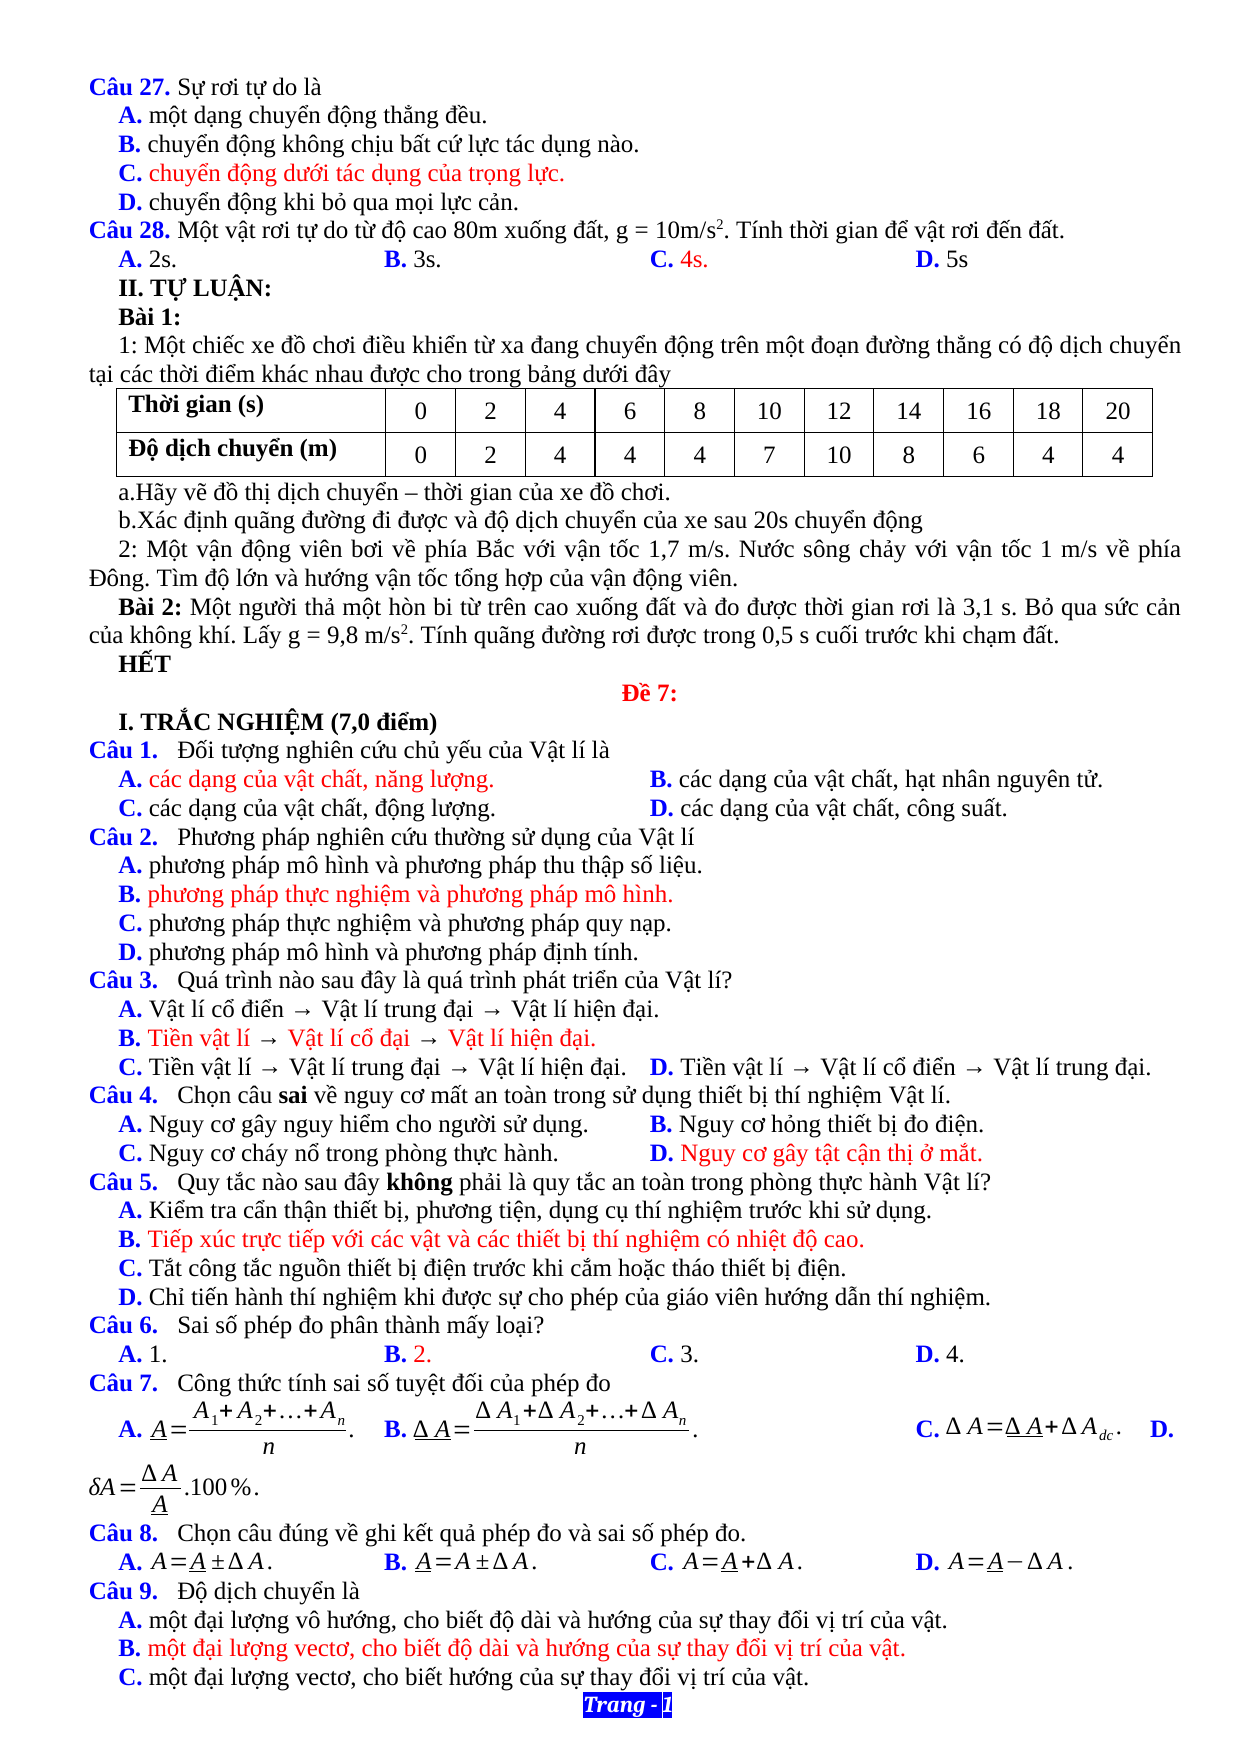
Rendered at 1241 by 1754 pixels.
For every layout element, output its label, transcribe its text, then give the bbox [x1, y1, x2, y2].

table_header 20 [1083, 389, 1152, 432]
table_cell 4 [596, 433, 664, 476]
table_header 18 [1014, 389, 1082, 432]
list Quy tắc nào sau đây không phải là quy tắc an toàn trong phòng thực hành Vật lí? [88, 1167, 1181, 1196]
text Bài 2: Một người thả một hòn bi từ trên cao xuống đất và đo được thời gian rơi là 3,1 s. Bỏ qua sức cản của không khí. Lấy g = 9,8 m/s2. Tính quãng đường rơi được trong 0,5 s cuối trước khi chạm đất. [88, 592, 1181, 649]
text HẾT [88, 649, 1181, 678]
text C. phương pháp thực nghiệm và phương pháp quy nạp. [88, 908, 1181, 937]
text A. 2s. B. 3s. C. 4s. D. 5s [88, 244, 1181, 273]
table_cell 6 [944, 433, 1013, 476]
text 1: Một chiếc xe đồ chơi điều khiển từ xa đang chuyển động trên một đoạn đường thẳng có độ dịch chuyển tại các thời điểm khác nhau được cho trong bảng dưới đây [88, 331, 1181, 388]
table_header 8 [665, 389, 734, 432]
text D. chuyển động khi bỏ qua mọi lực cản. [88, 187, 1181, 216]
table_cell 0 [386, 433, 455, 476]
text D. phương pháp mô hình và phương pháp định tính. [88, 937, 1181, 966]
table_cell 10 [805, 433, 873, 476]
text A. một dạng chuyển động thẳng đều. [88, 101, 1181, 129]
table_header 4 [526, 389, 594, 432]
list Phương pháp nghiên cứu thường sử dụng của Vật lí [88, 822, 1181, 851]
text C. Tắt công tắc nguồn thiết bị điện trước khi cắm hoặc tháo thiết bị điện. [88, 1253, 1181, 1282]
text A. Nguy cơ gây nguy hiểm cho người sử dụng. B. Nguy cơ hỏng thiết bị đo điện. [88, 1109, 1181, 1138]
text C. Tiền vật lí Vật lí trung đại Vật lí hiện đại. D. Tiền vật lí Vật lí cổ điển Vật lí trung đại. [88, 1052, 1181, 1081]
list Công thức tính sai số tuyệt đối của phép đo [88, 1368, 1181, 1397]
text C. các dạng của vật chất, động lượng. D. các dạng của vật chất, công suất. [88, 793, 1181, 822]
text a.Hãy vẽ đồ thị dịch chuyển – thời gian của xe đồ chơi. [88, 477, 1181, 506]
text B. Tiền vật lí Vật lí cổ đại Vật lí hiện đại. [88, 1023, 1181, 1052]
text B. một đại lượng vectơ, cho biết độ dài và hướng của sự thay đổi vị trí của vật. [88, 1633, 1181, 1662]
list Sai số phép đo phân thành mấy loại? [88, 1311, 1181, 1339]
text B. phương pháp thực nghiệm và phương pháp mô hình. [88, 879, 1181, 908]
table_cell 2 [456, 433, 525, 476]
table_header 16 [944, 389, 1013, 432]
table_cell 4 [526, 433, 594, 476]
list Quá trình nào sau đây là quá trình phát triển của Vật lí? [88, 966, 1181, 994]
list Sự rơi tự do là [88, 72, 1181, 101]
text A. Kiểm tra cẩn thận thiết bị, phương tiện, dụng cụ thí nghiệm trước khi sử dụng. [88, 1196, 1181, 1224]
table_header 2 [456, 389, 525, 432]
text C. một đại lượng vectơ, cho biết hướng của sự thay đổi vị trí của vật. [88, 1662, 1181, 1691]
text C. Nguy cơ cháy nổ trong phòng thực hành. D. Nguy cơ gây tật cận thị ở mắt. [88, 1138, 1181, 1167]
table_cell 8 [874, 433, 943, 476]
text A. các dạng của vật chất, năng lượng. B. các dạng của vật chất, hạt nhân nguyên tử. [88, 764, 1181, 793]
text B. Tiếp xúc trực tiếp với các vật và các thiết bị thí nghiệm có nhiệt độ cao. [88, 1224, 1181, 1253]
text b.Xác định quãng đường đi được và độ dịch chuyển của xe sau 20s chuyển động [88, 506, 1181, 534]
list Chọn câu đúng về ghi kết quả phép đo và sai số phép đo. [88, 1518, 1181, 1547]
table_cell 4 [1083, 433, 1152, 476]
text D. Chỉ tiến hành thí nghiệm khi được sự cho phép của giáo viên hướng dẫn thí nghiệm. [88, 1282, 1181, 1311]
table_cell 7 [735, 433, 804, 476]
table_header 12 [805, 389, 873, 432]
table_header 10 [735, 389, 804, 432]
list Một vật rơi tự do từ độ cao 80m xuống đất, g = 10m/s2. Tính thời gian để vật rơi đến đất. [88, 216, 1181, 244]
list Độ dịch chuyển là [88, 1576, 1181, 1605]
list Chọn câu sai về nguy cơ mất an toàn trong sử dụng thiết bị thí nghiệm Vật lí. [88, 1081, 1181, 1109]
table_header 6 [596, 389, 664, 432]
table_header 14 [874, 389, 943, 432]
table_header 0 [386, 389, 455, 432]
text 2: Một vận động viên bơi về phía Bắc với vận tốc 1,7 m/s. Nước sông chảy với vận tốc 1 m/s về phía Đông. Tìm độ lớn và hướng vận tốc tổng hợp của vận động viên. [88, 534, 1181, 592]
table_header Thời gian (s) [117, 389, 385, 432]
text II. TỰ LUẬN: [88, 273, 1181, 302]
text A. một đại lượng vô hướng, cho biết độ dài và hướng của sự thay đổi vị trí của vật. [88, 1605, 1181, 1633]
text A. phương pháp mô hình và phương pháp thu thập số liệu. [88, 851, 1181, 879]
table_cell 4 [665, 433, 734, 476]
table_cell 4 [1014, 433, 1082, 476]
text B. chuyển động không chịu bất cứ lực tác dụng nào. [88, 129, 1181, 158]
table_cell Độ dịch chuyển (m) [117, 433, 385, 476]
text A. . B. C. D. [88, 1397, 1181, 1518]
text I. TRẮC NGHIỆM (7,0 điểm) [88, 707, 1181, 736]
subtitle Đề 7: [88, 678, 1181, 707]
text A. B. C. D. [88, 1547, 1181, 1576]
list Đối tượng nghiên cứu chủ yếu của Vật lí là [88, 736, 1181, 764]
text A. Vật lí cổ điển Vật lí trung đại Vật lí hiện đại. [88, 994, 1181, 1023]
text C. chuyển động dưới tác dụng của trọng lực. [88, 158, 1181, 187]
text A. 1. B. 2. C. 3. D. 4. [88, 1339, 1181, 1368]
text Bài 1: [88, 302, 1181, 331]
